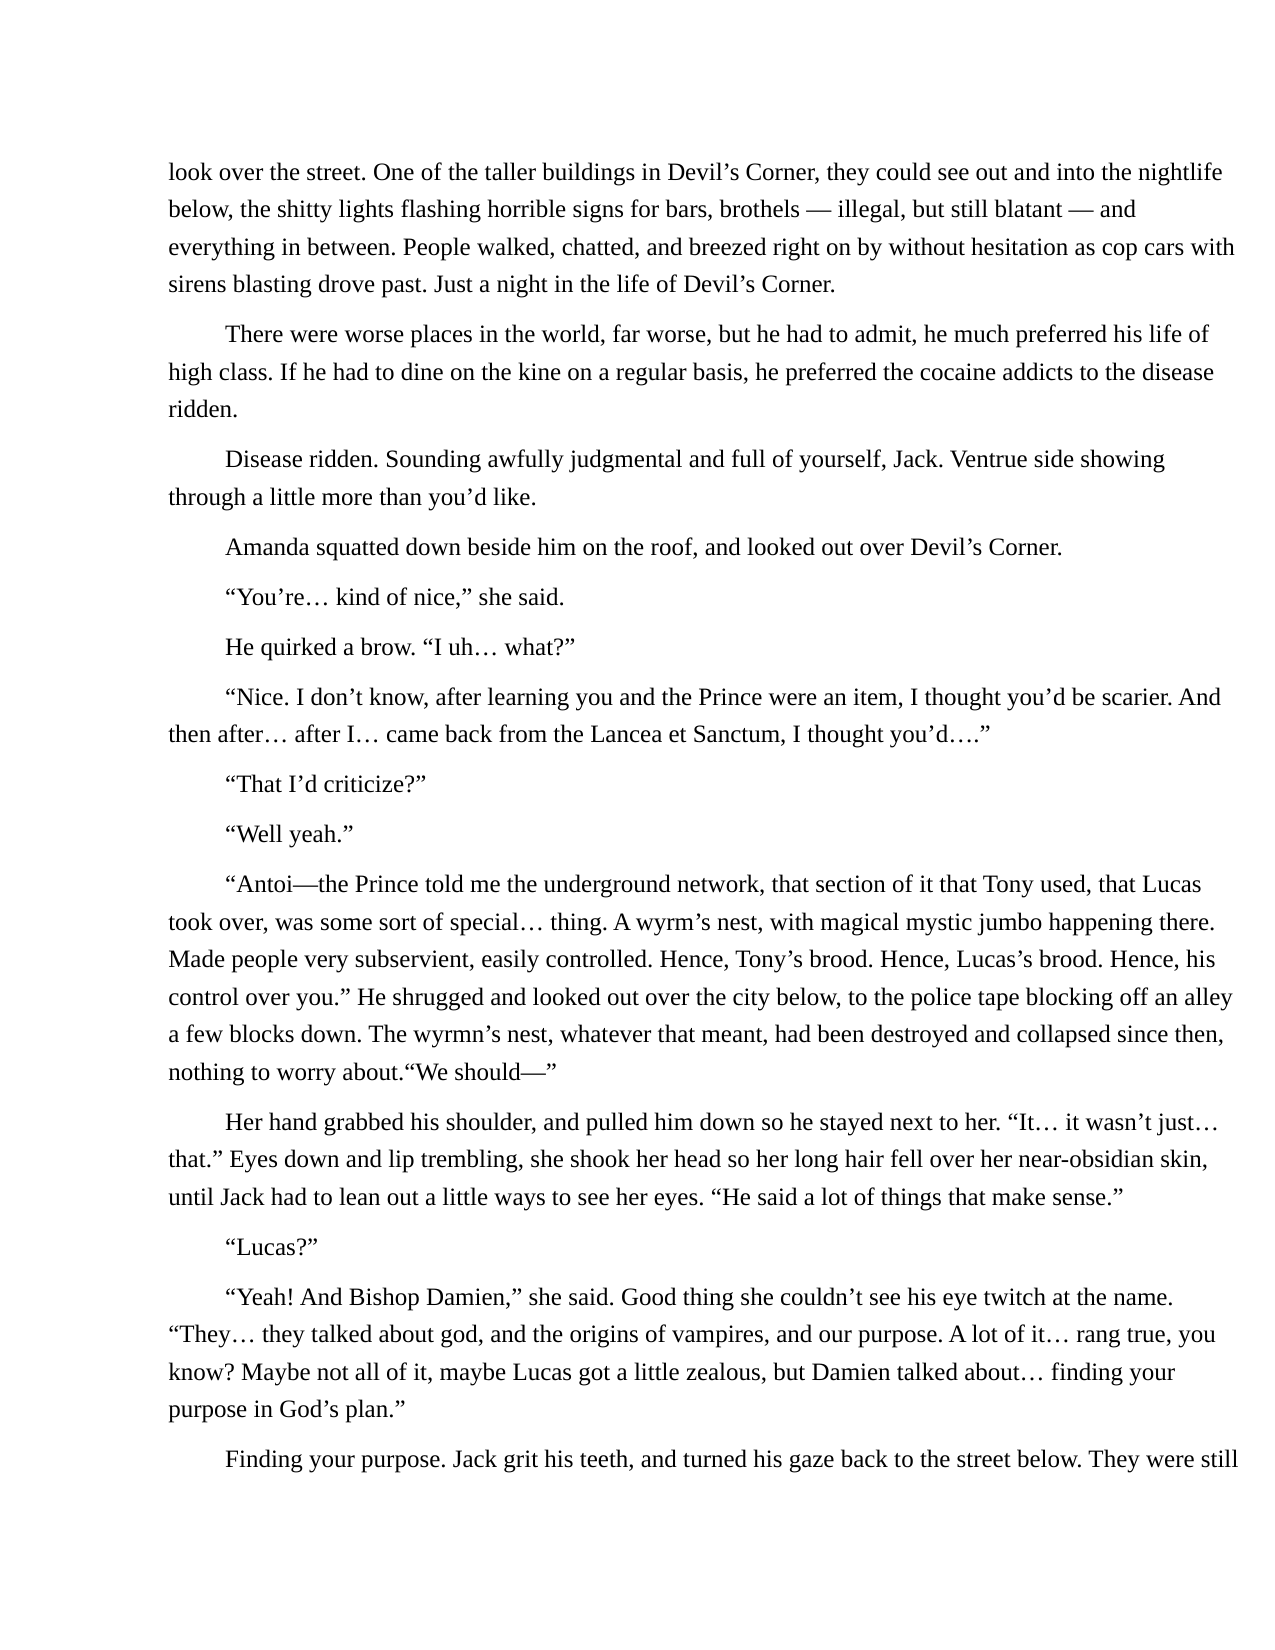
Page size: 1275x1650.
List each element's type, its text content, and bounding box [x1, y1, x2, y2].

text Disease ridden. Sounding awfully judgmental and full of yourself, Jack. Ventrue side showing through a little more than you’d like. [168, 437, 1246, 512]
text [168, 150, 1246, 300]
text “Yeah! And Bishop Damien,” she said. Good thing she couldn’t see his eye twitch at the name. “They… they talked about god, and the origins of vampires, and our purpose. A lot of it… rang true, you know? Maybe not all of it, maybe Lucas got a little zealous, but Damien talked about… finding your purpose in God’s plan.” [168, 1275, 1246, 1425]
text Her hand grabbed his shoulder, and pulled him down so he stayed next to her. “It… it wasn’t just… that.” Eyes down and lip trembling, she shook her head so her long hair fell over her near-obsidian skin, until Jack had to lean out a little ways to see her eyes. “He said a lot of things that make sense.” [168, 1100, 1246, 1212]
text “Lucas?” [168, 1225, 1246, 1262]
text “Well yeah.” [168, 812, 1246, 850]
text “Nice. I don’t know, after learning you and the Prince were an item, I thought you’d be scarier. And then after… after I… came back from the Lancea et Sanctum, I thought you’d….” [168, 675, 1246, 750]
text Amanda squatted down beside him on the roof, and looked out over Devil’s Corner. [168, 525, 1246, 562]
text “You’re… kind of nice,” she said. [168, 575, 1246, 612]
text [168, 1437, 1246, 1475]
text “That I’d criticize?” [168, 762, 1246, 800]
text There were worse places in the world, far worse, but he had to admit, he much preferred his life of high class. If he had to dine on the kine on a regular basis, he preferred the cocaine addicts to the disease ridden. [168, 312, 1246, 425]
text He quirked a brow. “I uh… what?” [168, 625, 1246, 662]
text “Antoi—the Prince told me the underground network, that section of it that Tony used, that Lucas took over, was some sort of special… thing. A wyrm’s nest, with magical mystic jumbo happening there. Made people very subservient, easily controlled. Hence, Tony’s brood. Hence, Lucas’s brood. Hence, his control over you.” He shrugged and looked out over the city below, to the police tape blocking off an alley a few blocks down. The wyrmn’s nest, whatever that meant, had been destroyed and collapsed since then, nothing to worry about.“We should—” [168, 862, 1246, 1087]
